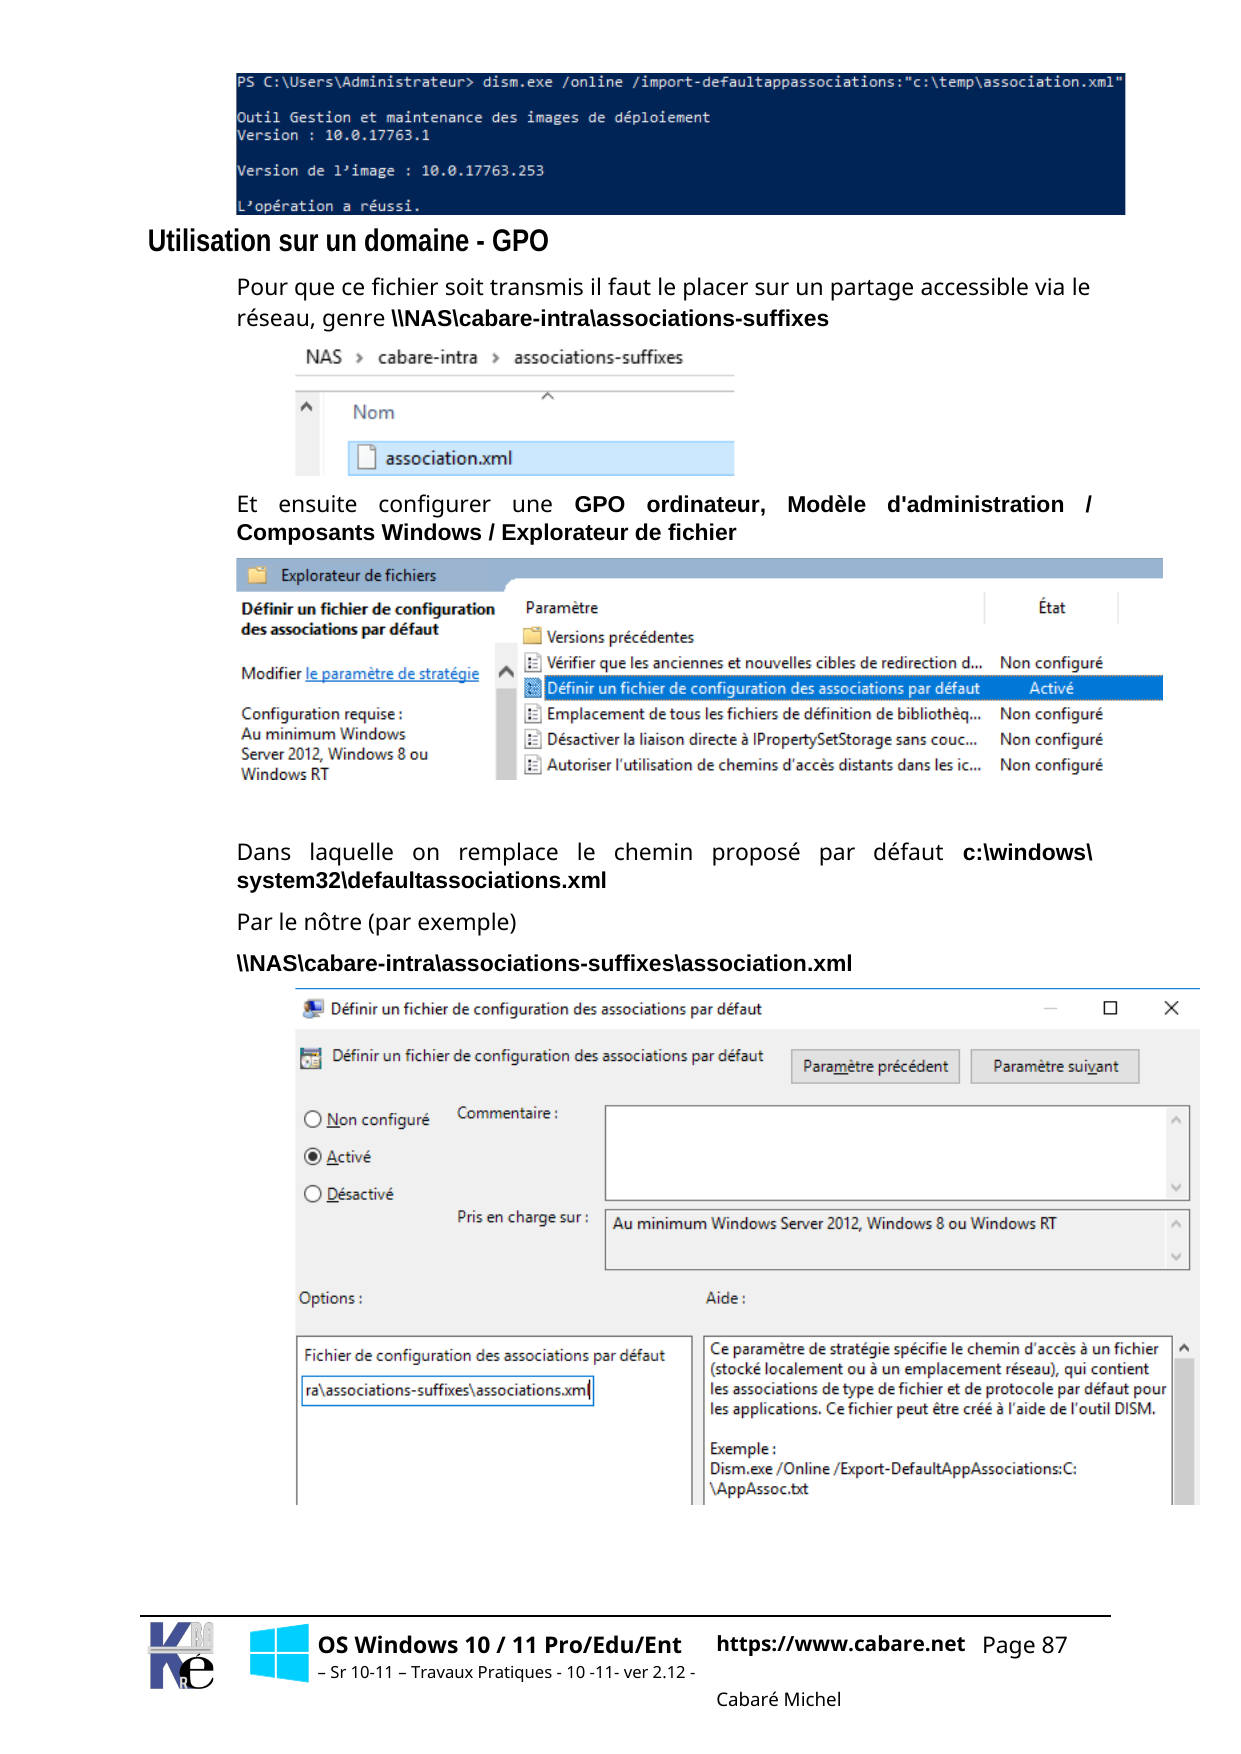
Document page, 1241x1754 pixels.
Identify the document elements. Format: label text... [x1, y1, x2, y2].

text Pour que ce fichier soit transmis il faut le placer sur un partage accessible via le réseau, genre \\NAS\cabare-intra\associations-suffixes [236, 271, 1092, 333]
text \\NAS\cabare-intra\associations-suffixes\association.xml [236, 950, 1092, 976]
picture [243, 1622, 311, 1687]
subtitle Utilisation sur un domaine - GPO [148, 223, 1092, 258]
picture [295, 988, 1200, 1505]
picture [236, 558, 1163, 780]
picture [236, 73, 1126, 215]
text Par le nôtre (par exemple) [236, 906, 1092, 937]
text Et ensuite configurer une GPO ordinateur, Modèle d'administration / Composants Windows / Explorateur de fichier [236, 488, 1092, 546]
picture [295, 345, 735, 476]
picture [147, 1622, 214, 1689]
text Dans laquelle on remplace le chemin proposé par défaut c:\windows\system32\defaultassociations.xml [236, 836, 1092, 894]
